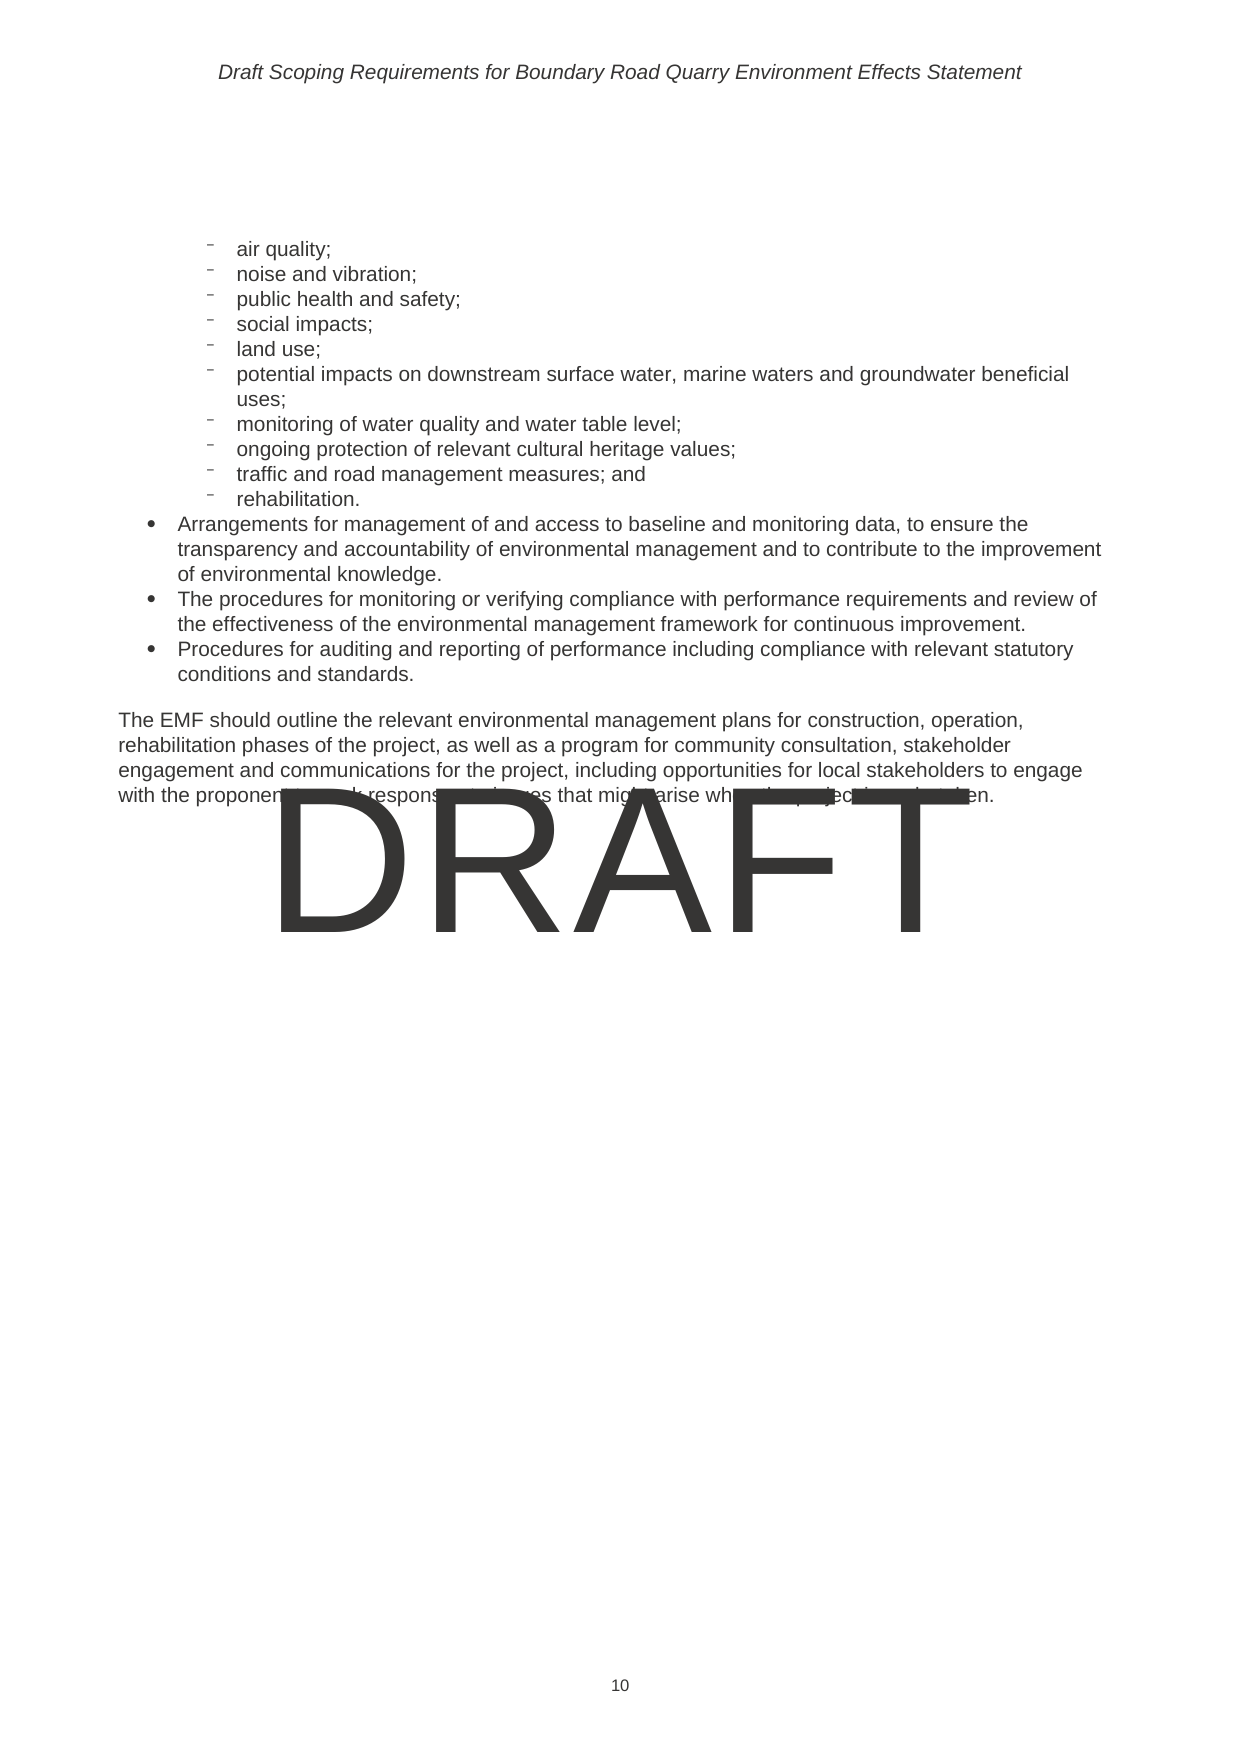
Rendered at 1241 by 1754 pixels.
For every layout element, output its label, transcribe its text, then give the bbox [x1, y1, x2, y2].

list air quality; [207, 236, 1122, 261]
list The procedures for monitoring or verifying compliance with performance requirements and review of the effectiveness of the environmental management framework for continuous improvement. [148, 586, 1122, 636]
list social impacts; [207, 311, 1122, 336]
list noise and vibration; [207, 261, 1122, 286]
list Procedures for auditing and reporting of performance including compliance with relevant statutory conditions and standards. [148, 636, 1122, 686]
list public health and safety; [207, 286, 1122, 311]
list Arrangements for management of and access to baseline and monitoring data, to ensure the transparency and accountability of environmental management and to contribute to the improvement of environmental knowledge. [148, 511, 1122, 586]
list rehabilitation. [207, 486, 1122, 511]
list potential impacts on downstream surface water, marine waters and groundwater beneficial uses; [207, 361, 1122, 411]
list monitoring of water quality and water table level; [207, 411, 1122, 436]
list traffic and road management measures; and [207, 461, 1122, 486]
list land use; [207, 336, 1122, 361]
text The EMF should outline the relevant environmental management plans for construction, operation, rehabilitation phases of the project, as well as a program for community consultation, stakeholder engagement and communications for the project, including opportunities for local stakeholders to engage with the proponent to seek responses to issues that might arise when the project is undertaken. [118, 707, 1122, 807]
list ongoing protection of relevant cultural heritage values; [207, 436, 1122, 461]
